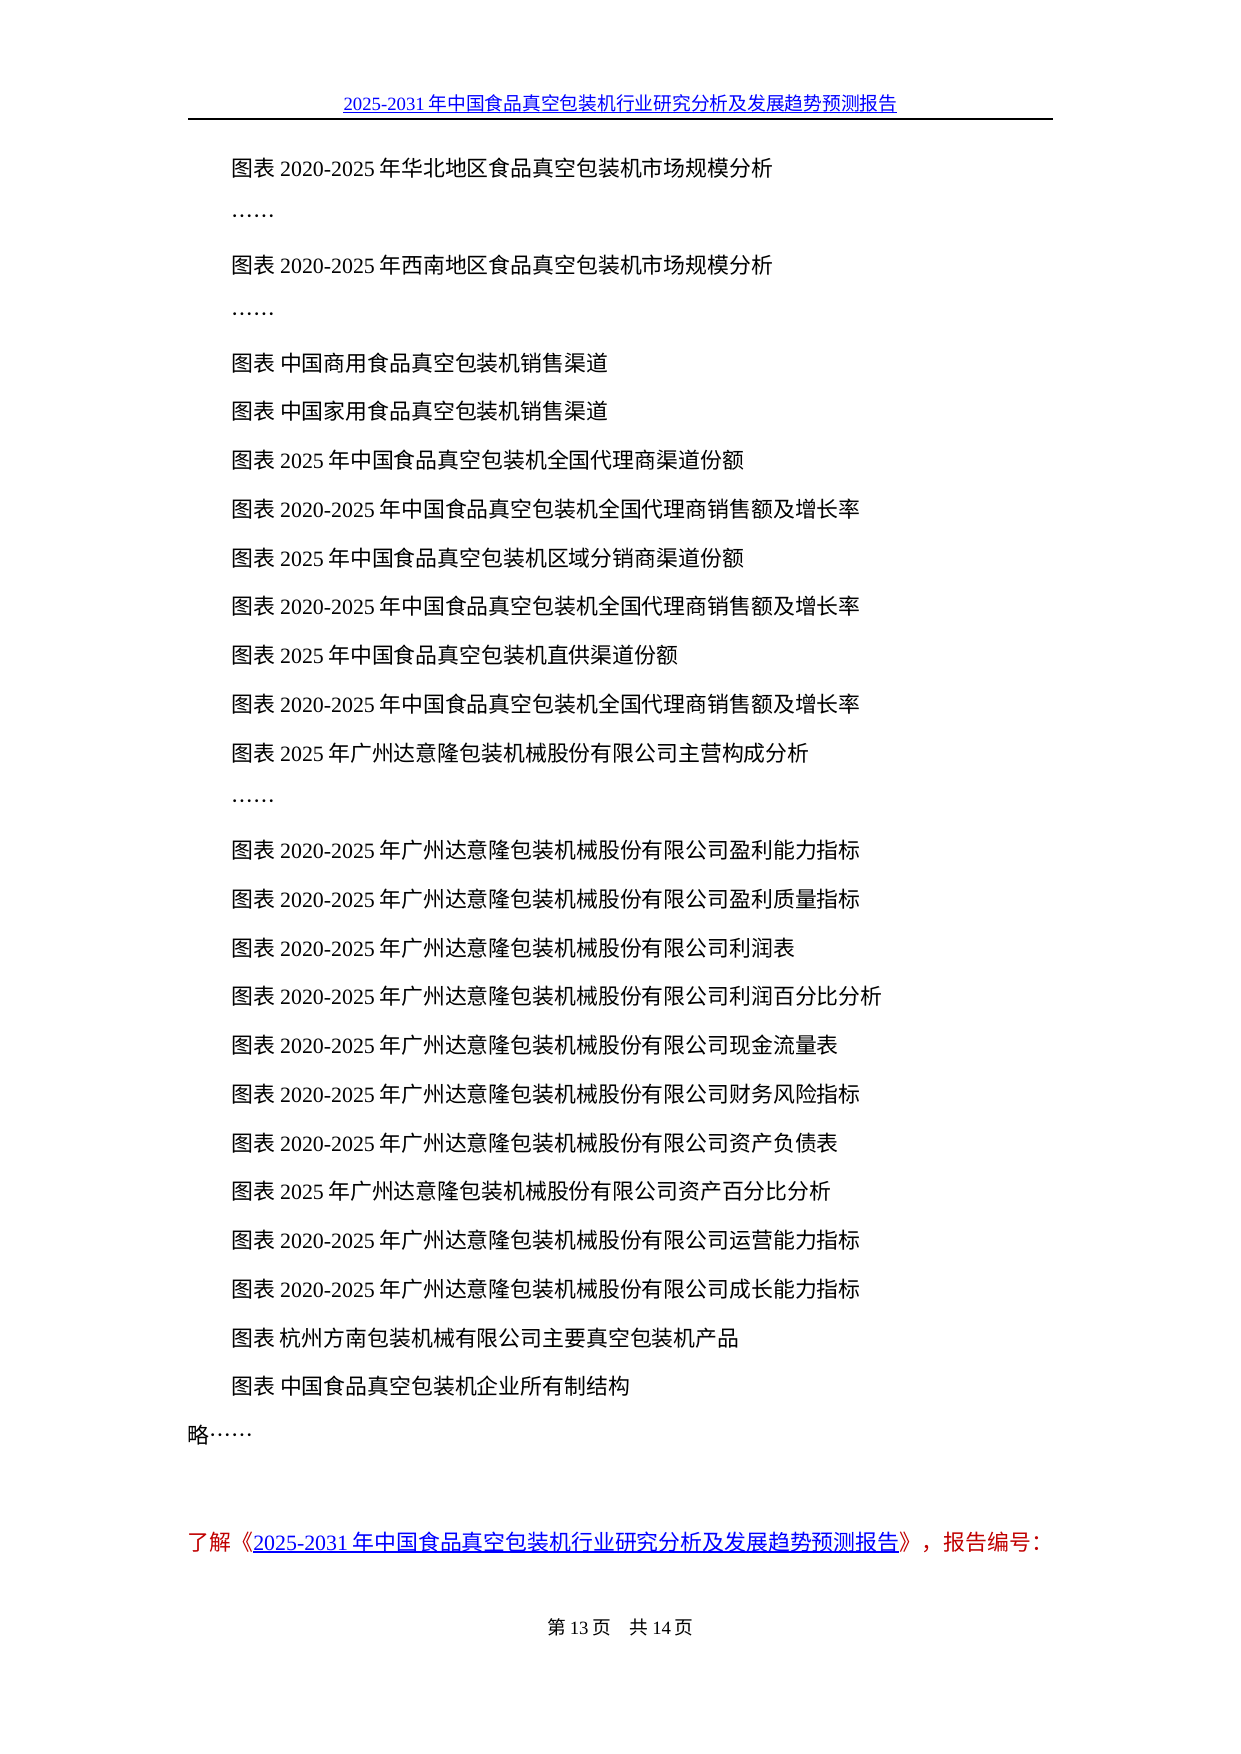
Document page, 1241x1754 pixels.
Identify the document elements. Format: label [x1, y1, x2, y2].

text [187, 1524, 1053, 1557]
text [187, 150, 1053, 1450]
